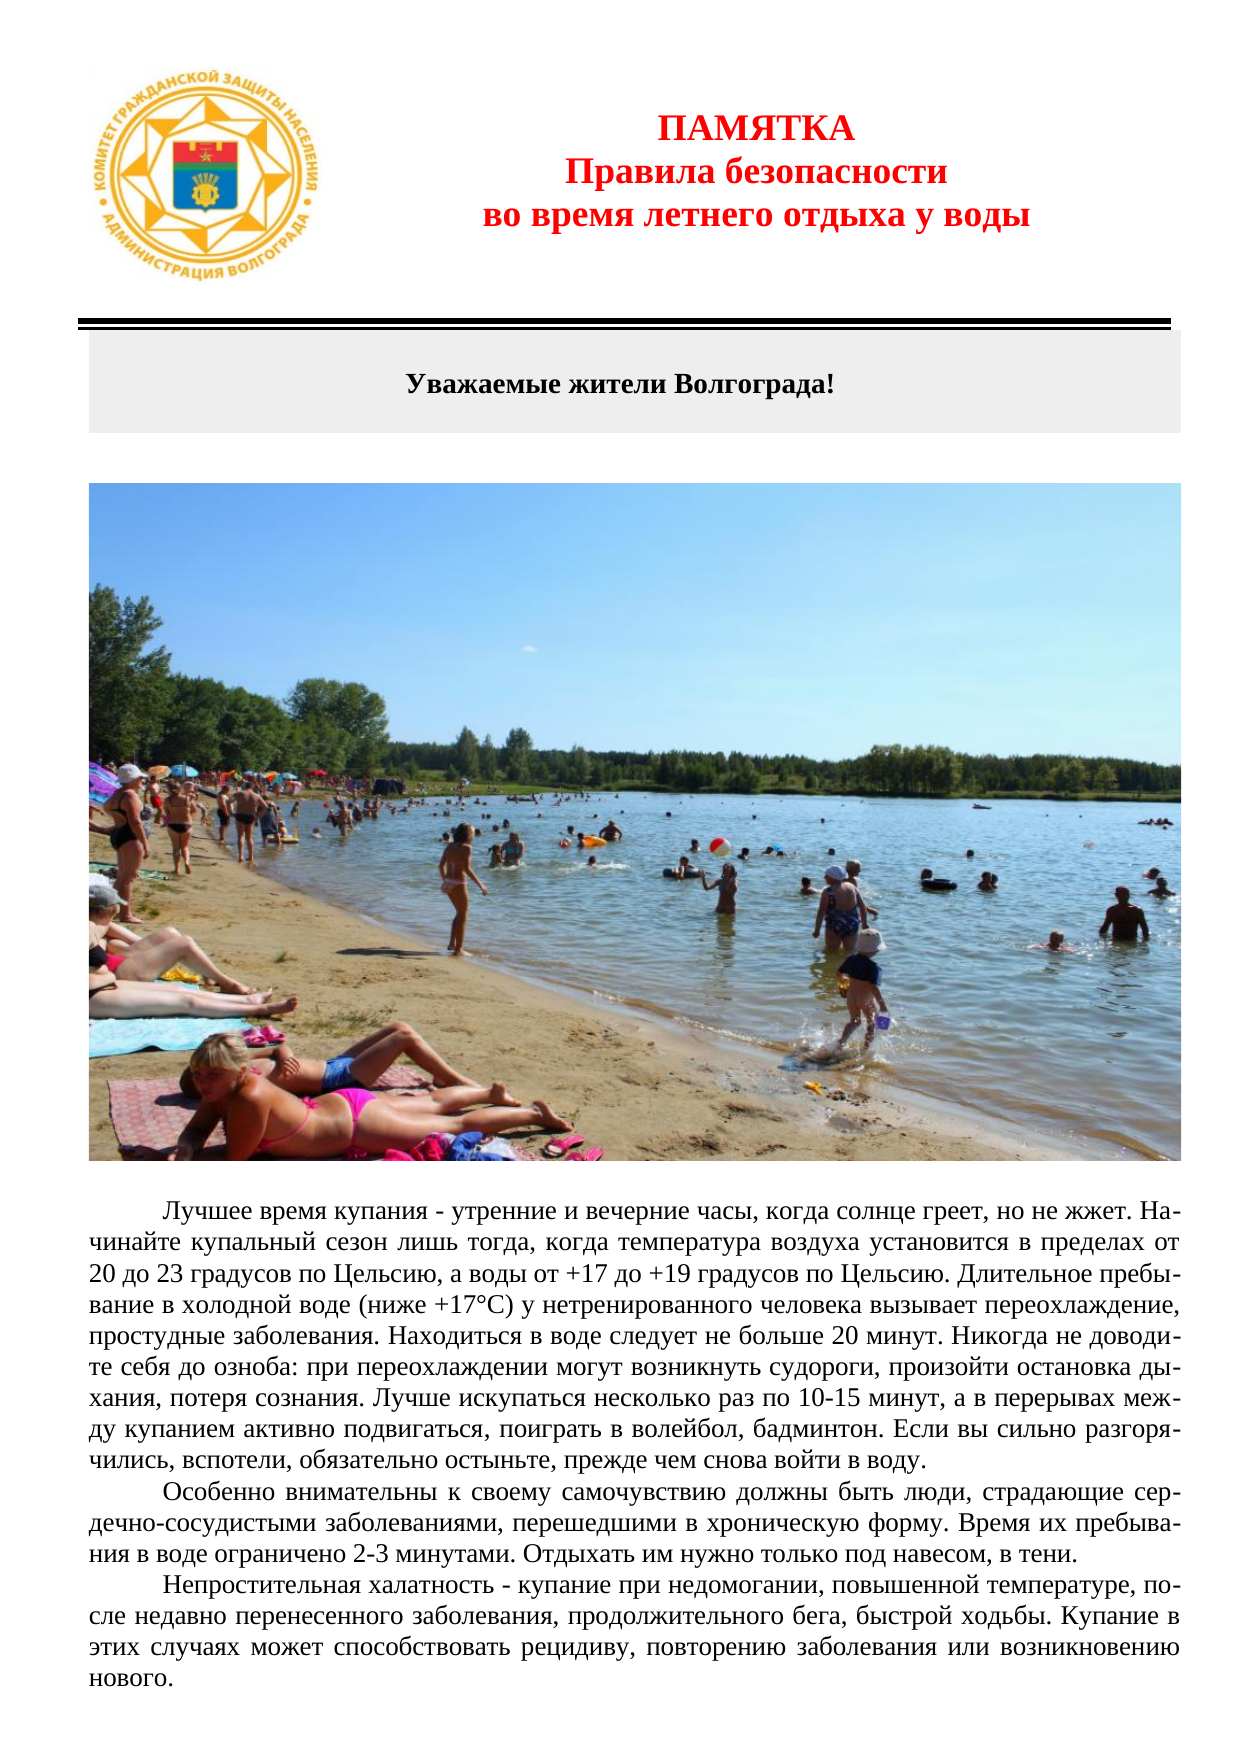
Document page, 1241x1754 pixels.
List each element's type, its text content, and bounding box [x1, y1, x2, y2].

text Лучшее время купания - утренние и вечерние часы, когда солнце греет, но не жжет. Начинайте купальный сезон лишь тогда, когда температура воздуха установится в пределах от 20 до 23 градусов по Цельсию, а воды от +17 до +19 градусов по Цельсию. Длительное пребывание в холодной воде (ниже +17°С) у нетренированного человека вызывает переохлаждение, простудные заболевания. Находиться в воде следует не больше 20 минут. Никогда не доводите себя до озноба: при переохлаждении могут возникнуть судороги, произойти остановка дыхания, потеря сознания. Лучше искупаться несколько раз по 10-15 минут, а в перерывах между купанием активно подвигаться, поиграть в волейбол, бадминтон. Если вы сильно разгорячились, вспотели, обязательно остыньте, прежде чем снова войти в воду. [89, 1194, 1181, 1475]
text Особенно внимательны к своему самочувствию должны быть люди, страдающие сердечно-сосудистыми заболеваниями, перешедшими в хроническую форму. Время их пребывания в воде ограничено 2-3 минутами. Отдыхать им нужно только под навесом, в тени. [89, 1475, 1181, 1568]
table_header ПАМЯТКА Правила безопасности во время летнего отдыха у воды [342, 59, 1171, 317]
text Уважаемые жители Волгограда! [74, 366, 1166, 400]
picture [88, 483, 1182, 1161]
picture [89, 67, 323, 286]
table_header [78, 59, 342, 317]
text Непростительная халатность - купание при недомогании, повышенной температуре, после недавно перенесенного заболевания, продолжительного бега, быстрой ходьбы. Купание в этих случаях может способствовать рецидиву, повторению заболевания или возникновению нового. [89, 1568, 1181, 1693]
